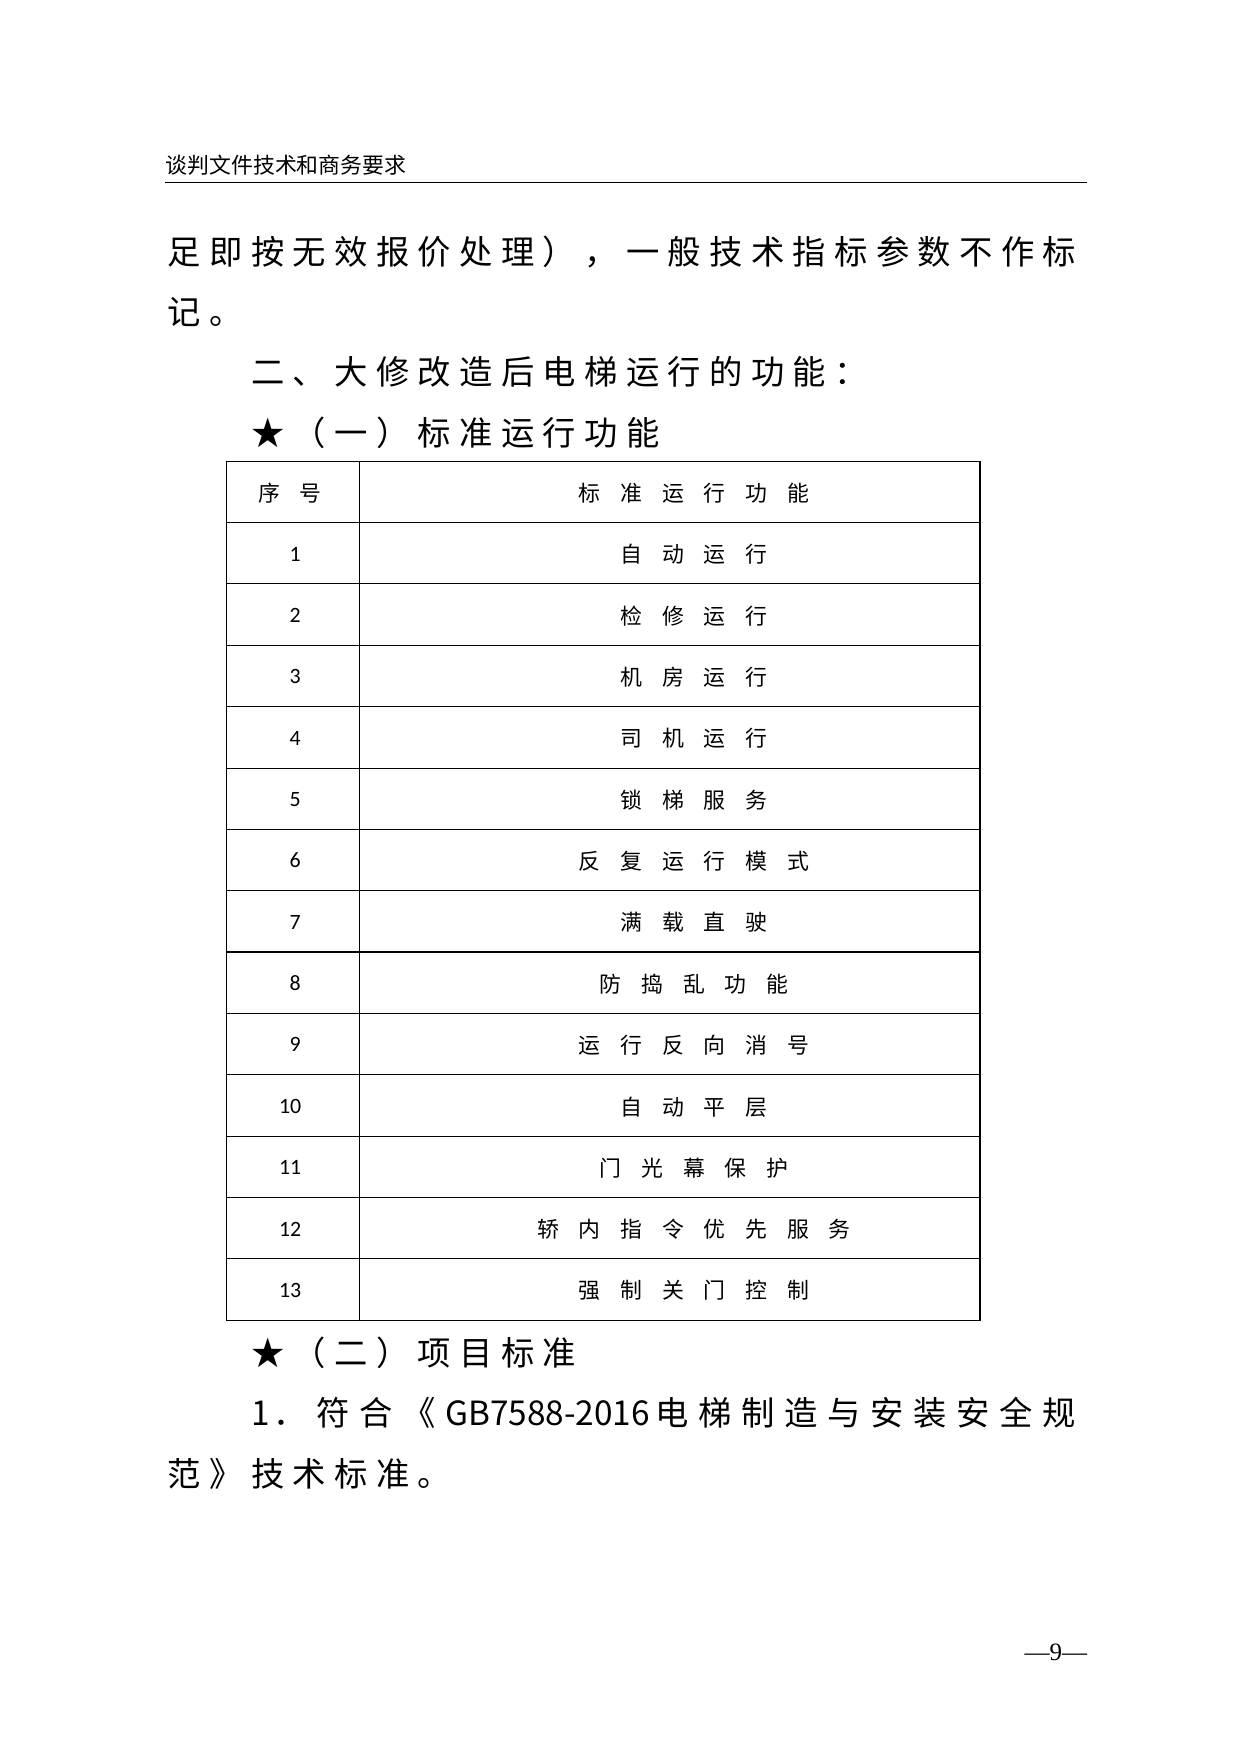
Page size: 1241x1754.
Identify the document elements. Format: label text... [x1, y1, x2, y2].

table_cell 轿内指令优先服务 [360, 1198, 979, 1258]
table_cell 5 [227, 769, 359, 829]
table_cell 4 [227, 707, 359, 767]
table_cell 反复运行模式 [360, 830, 979, 890]
table_cell 防捣乱功能 [360, 953, 979, 1013]
table_cell 1 [227, 523, 359, 583]
table_cell 12 [227, 1198, 359, 1258]
text 1．符合《GB7588-2016电梯制造与安装安全规范》技术标准。 [168, 1381, 1084, 1502]
table_cell 司机运行 [360, 707, 979, 767]
table_cell 9 [227, 1014, 359, 1074]
table_cell 门光幕保护 [360, 1137, 979, 1197]
table_cell 7 [227, 891, 359, 951]
table_cell 11 [227, 1137, 359, 1197]
table_cell 13 [227, 1259, 359, 1319]
text ★（二）项目标准 [168, 1321, 1084, 1381]
table_cell 运行反向消号 [360, 1014, 979, 1074]
table_cell 自动平层 [360, 1075, 979, 1136]
table_cell 检修运行 [360, 584, 979, 645]
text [168, 219, 1084, 340]
table_cell 满载直驶 [360, 891, 979, 951]
table_cell 10 [227, 1075, 359, 1136]
text ★（一）标准运行功能 [168, 400, 1084, 461]
table_cell 锁梯服务 [360, 769, 979, 829]
table_cell 6 [227, 830, 359, 890]
table_cell 强制关门控制 [360, 1259, 979, 1319]
table_header 序号 [227, 462, 359, 522]
table_header 标准运行功能 [360, 462, 979, 522]
table_cell 机房运行 [360, 646, 979, 706]
table_cell 2 [227, 584, 359, 645]
table_cell 3 [227, 646, 359, 706]
table_cell 8 [227, 953, 359, 1013]
text 二、大修改造后电梯运行的功能： [168, 340, 1084, 400]
table_cell 自动运行 [360, 523, 979, 583]
